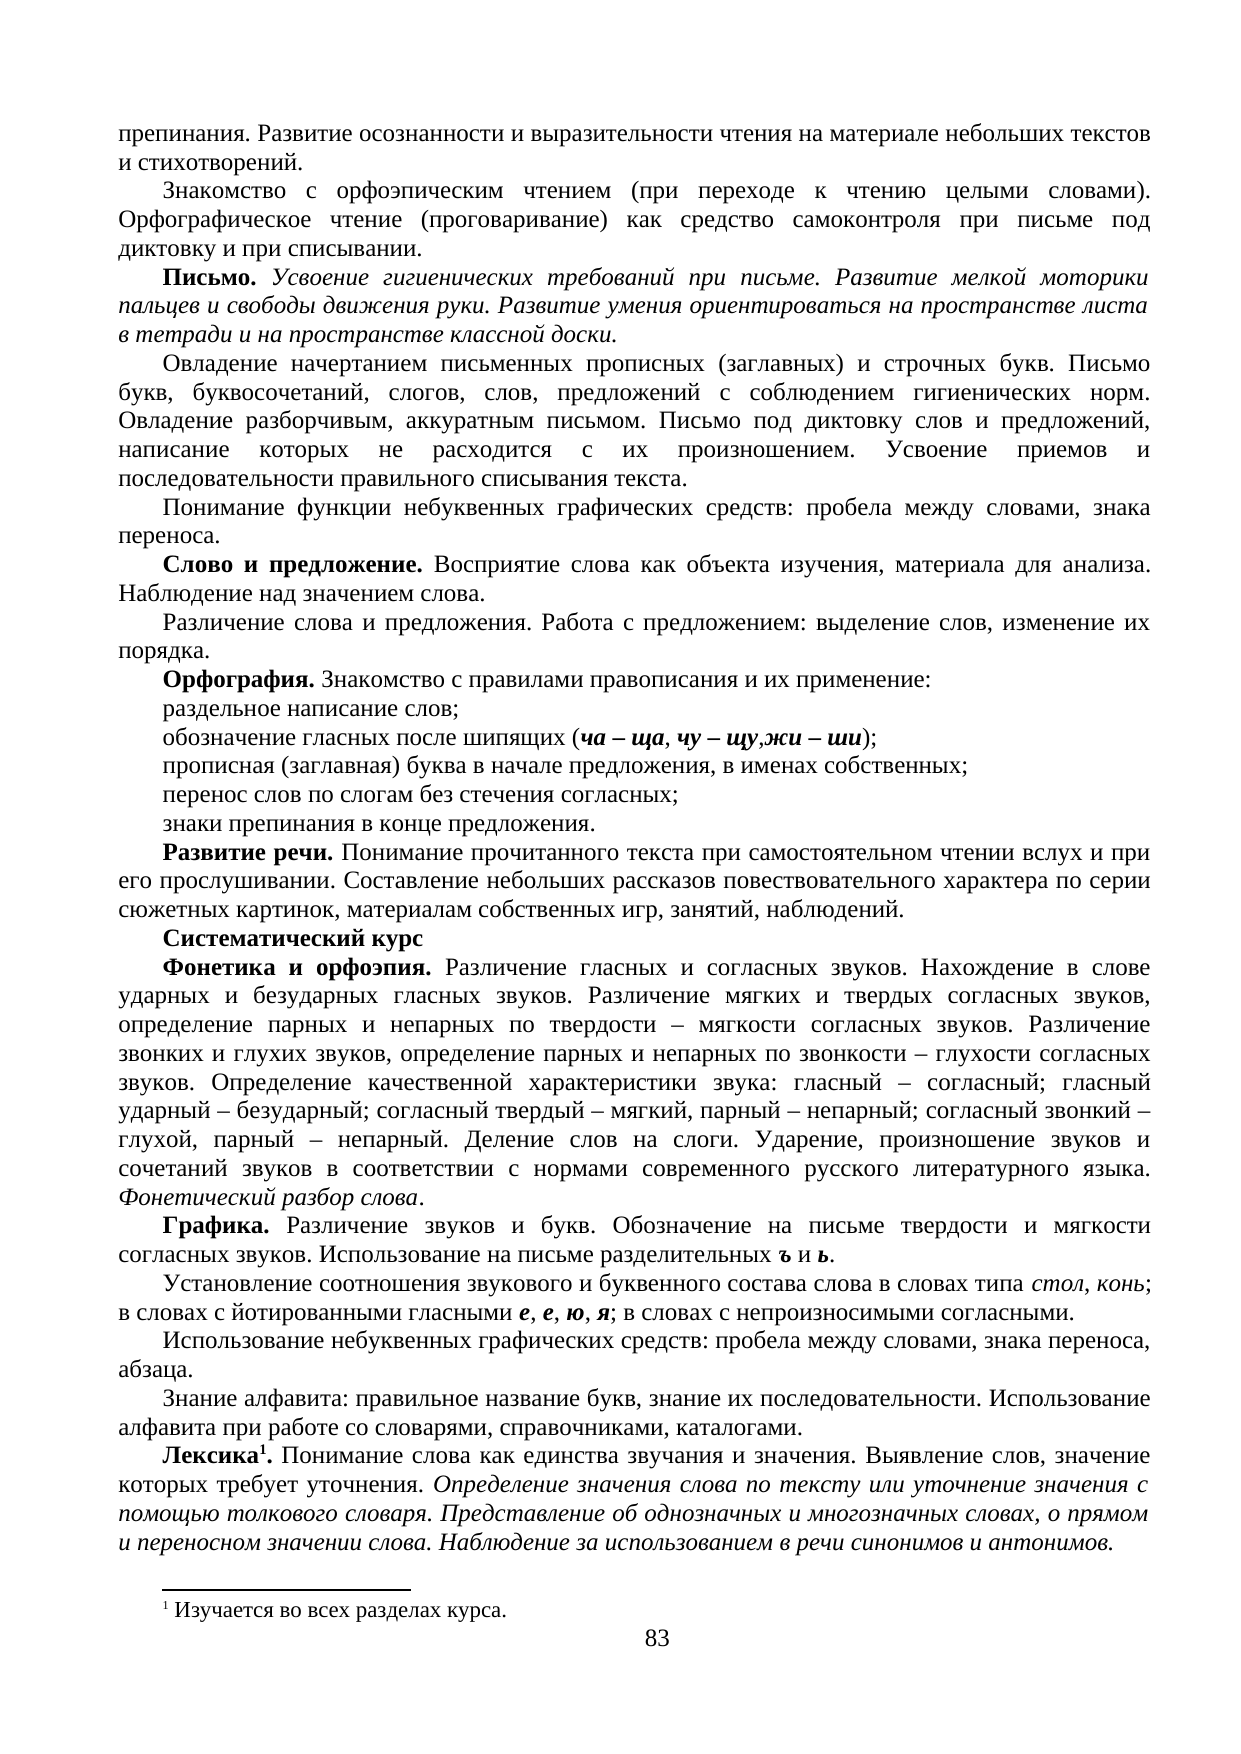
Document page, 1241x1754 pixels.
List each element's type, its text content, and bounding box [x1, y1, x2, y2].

text знаки препинания в конце предложения. [118, 808, 1152, 837]
text Систематический курс [118, 923, 1152, 952]
text Слово и предложение. Восприятие слова как объекта изучения, материала для анализа. Наблюдение над значением слова. [118, 549, 1152, 607]
text Графика. Различение звуков и букв. Обозначение на письме твердости и мягкости согласных звуков. Использование на письме разделительных ъ и ь. [118, 1211, 1152, 1268]
text Развитие речи. Понимание прочитанного текста при самостоятельном чтении вслух и при его прослушивании. Составление небольших рассказов повествовательного характера по серии сюжетных картинок, материалам собственных игр, занятий, наблюдений. [118, 837, 1152, 923]
text Использование небуквенных графических средств: пробела между словами, знака переноса, абзаца. [118, 1326, 1152, 1383]
text Различение слова и предложения. Работа с предложением: выделение слов, изменение их порядка. [118, 607, 1152, 664]
text Знакомство с орфоэпическим чтением (при переходе к чтению целыми словами). Орфографическое чтение (проговаривание) как средство самоконтроля при письме под диктовку и при списывании. [118, 176, 1152, 262]
text Фонетика и орфоэпия. Различение гласных и согласных звуков. Нахождение в слове ударных и безударных гласных звуков. Различение мягких и твердых согласных звуков, определение парных и непарных по твердости – мягкости согласных звуков. Различение звонких и глухих звуков, определение парных и непарных по звонкости – глухости согласных звуков. Определение качественной характеристики звука: гласный – согласный; гласный ударный – безударный; согласный твердый – мягкий, парный – непарный; согласный звонкий – глухой, парный – непарный. Деление слов на слоги. Ударение, произношение звуков и сочетаний звуков в соответствии с нормами современного русского литературного языка. Фонетический разбор слова. [118, 952, 1152, 1211]
text Установление соотношения звукового и буквенного состава слова в словах типа стол, конь; в словах с йотированными гласными е, е, ю, я; в словах с непроизносимыми согласными. [118, 1268, 1152, 1326]
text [118, 118, 1152, 176]
text Понимание функции небуквенных графических средств: пробела между словами, знака переноса. [118, 492, 1152, 549]
text раздельное написание слов; [118, 693, 1152, 722]
text обозначение гласных после шипящих (ча – ща, чу – щу,жи – ши); [118, 722, 1152, 751]
text перенос слов по слогам без стечения согласных; [118, 779, 1152, 808]
text Овладение начертанием письменных прописных (заглавных) и строчных букв. Письмо букв, буквосочетаний, слогов, слов, предложений с соблюдением гигиенических норм. Овладение разборчивым, аккуратным письмом. Письмо под диктовку слов и предложений, написание которых не расходится с их произношением. Усвоение приемов и последовательности правильного списывания текста. [118, 348, 1152, 492]
text Письмо. Усвоение гигиенических требований при письме. Развитие мелкой моторики пальцев и свободы движения руки. Развитие умения ориентироваться на пространстве листа в тетради и на пространстве классной доски. [118, 262, 1152, 348]
text Орфография. Знакомство с правилами правописания и их применение: [118, 664, 1152, 693]
text Лексика. Понимание слова как единства звучания и значения. Выявление слов, значение которых требует уточнения. Определение значения слова по тексту или уточнение значения с помощью толкового словаря. Представление об однозначных и многозначных словах, о прямом и переносном значении слова. Наблюдение за использованием в речи синонимов и антонимов. [118, 1441, 1152, 1556]
text Знание алфавита: правильное название букв, знание их последовательности. Использование алфавита при работе со словарями, справочниками, каталогами. [118, 1383, 1152, 1441]
text прописная (заглавная) буква в начале предложения, в именах собственных; [118, 751, 1152, 779]
